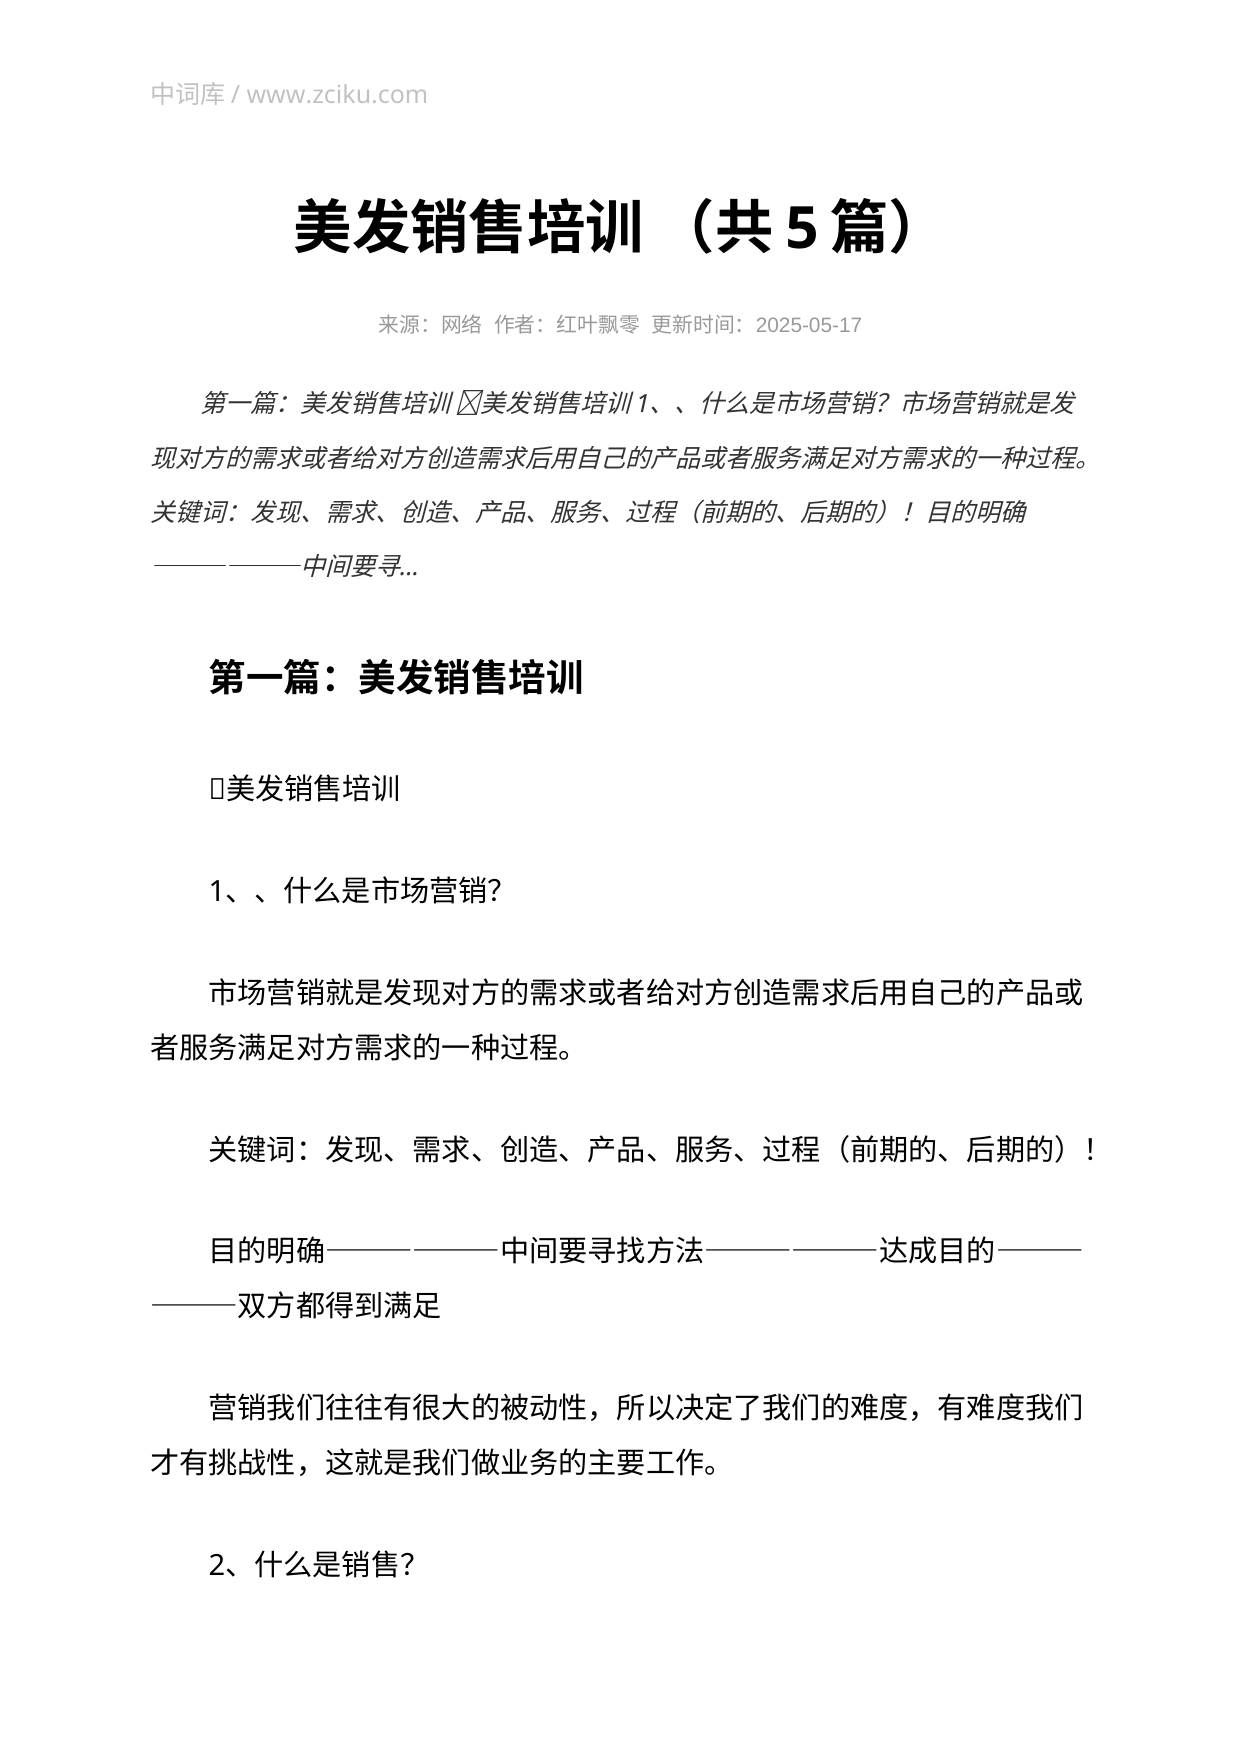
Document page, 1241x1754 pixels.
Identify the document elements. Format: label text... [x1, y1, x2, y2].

text 目的明确——————中间要寻找方法——————达成目的——————双方都得到满足 [150, 1228, 1090, 1325]
text 市场营销就是发现对方的需求或者给对方创造需求后用自己的产品或者服务满足对方需求的一种过程。 [150, 969, 1090, 1067]
text 第一篇：美发销售培训 [150, 648, 1090, 702]
text 营销我们往往有很大的被动性，所以决定了我们的难度，有难度我们才有挑战性，这就是我们做业务的主要工作。 [150, 1384, 1090, 1482]
text 第一篇：美发销售培训 美发销售培训1、、什么是市场营销？市场营销就是发现对方的需求或者给对方创造需求后用自己的产品或者服务满足对方需求的一种过程。关键词：发现、需求、创造、产品、服务、过程（前期的、后期的）！目的明确——————中间要寻... [150, 384, 1090, 583]
text 2、什么是销售？ [150, 1541, 1090, 1584]
text 关键词：发现、需求、创造、产品、服务、过程（前期的、后期的）！ [150, 1126, 1090, 1168]
subtitle 美发销售培训 （共5篇） [150, 181, 1090, 266]
text 美发销售培训 [150, 766, 1090, 808]
text 1、、什么是市场营销？ [150, 867, 1090, 910]
text 来源：网络 作者：红叶飘零 更新时间：2025-05-17 [150, 313, 1090, 337]
